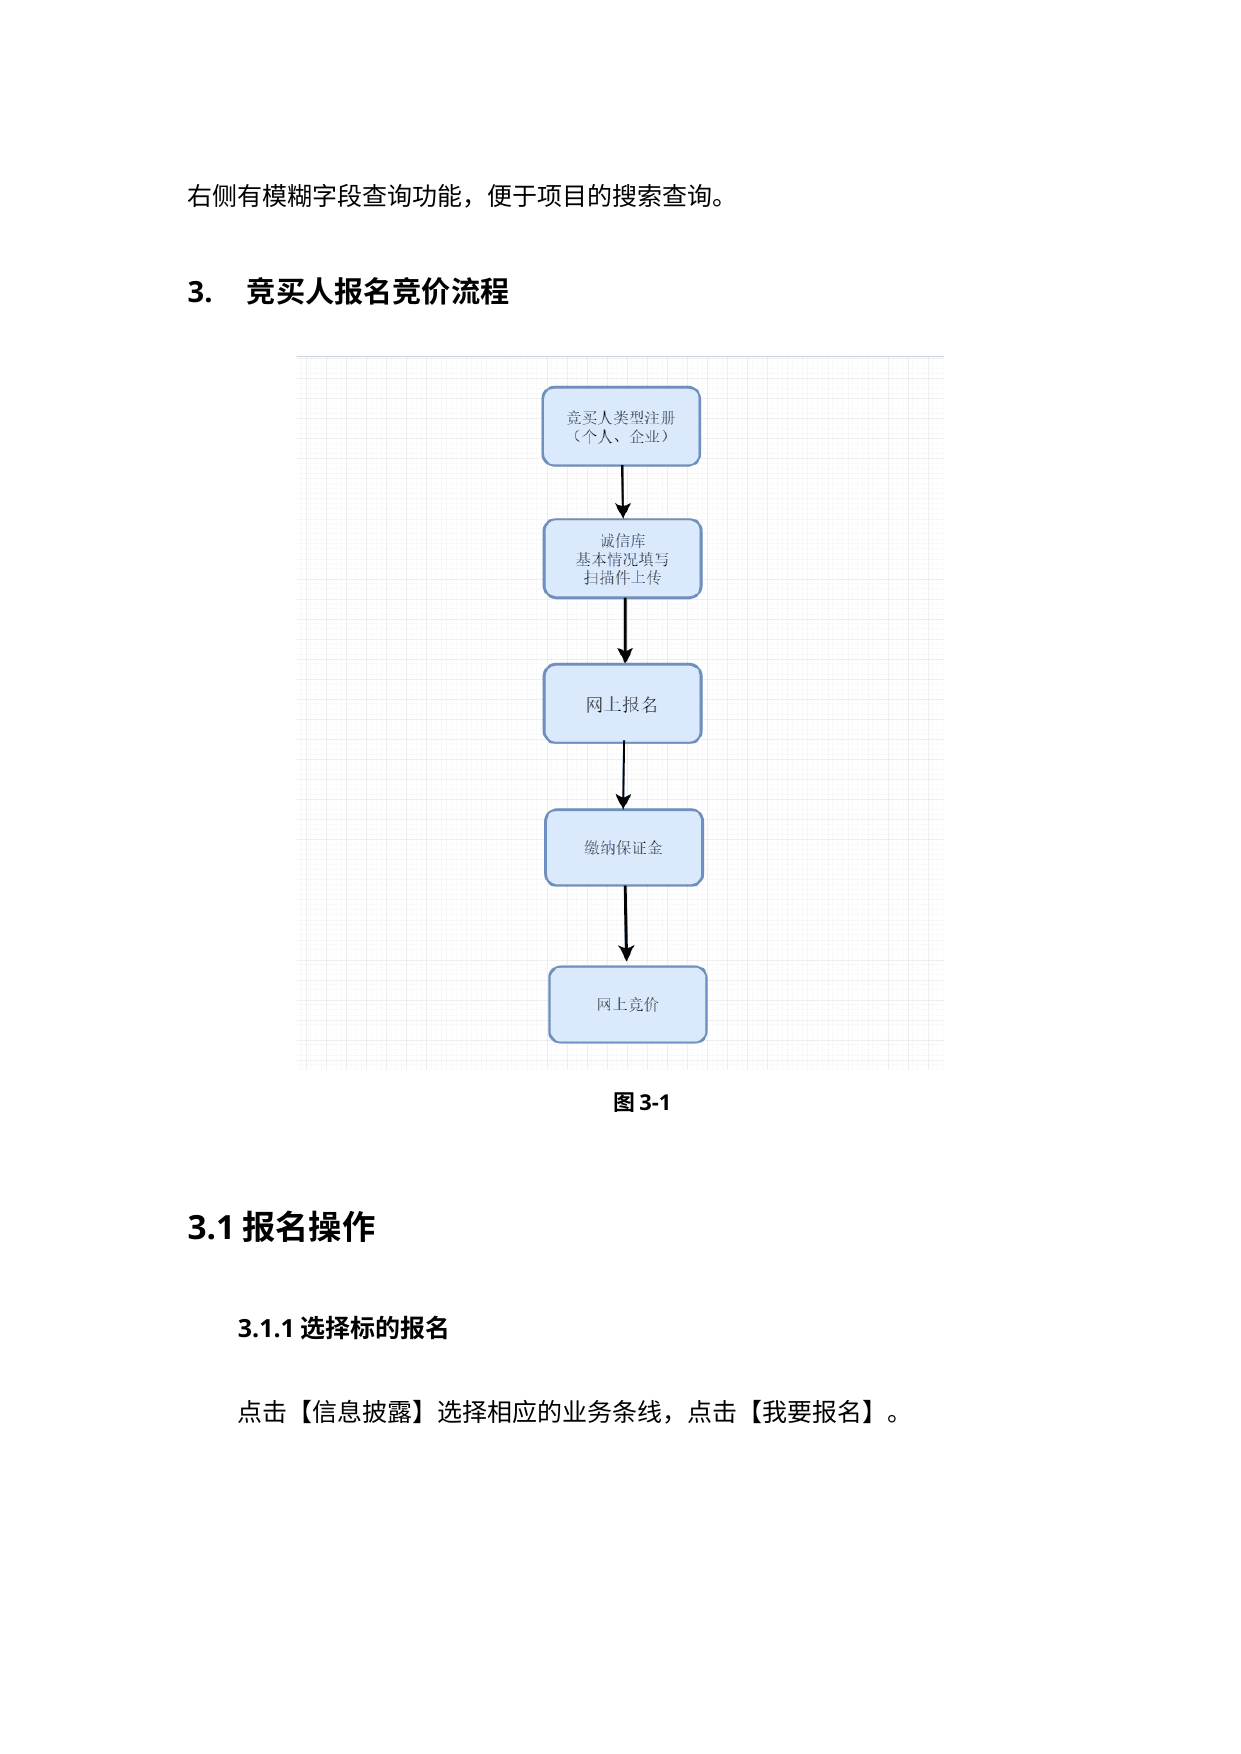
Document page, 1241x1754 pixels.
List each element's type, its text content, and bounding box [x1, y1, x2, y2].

subtitle 3.1报名操作 [187, 1193, 1053, 1258]
list 图3-1 [187, 1084, 1053, 1117]
picture [296, 356, 944, 1070]
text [187, 162, 1053, 227]
text 3.1.1选择标的报名 [187, 1294, 1053, 1359]
subtitle 竞买人报名竞价流程 [187, 258, 1053, 323]
text 点击【信息披露】选择相应的业务条线，点击【我要报名】。 [187, 1378, 1053, 1443]
